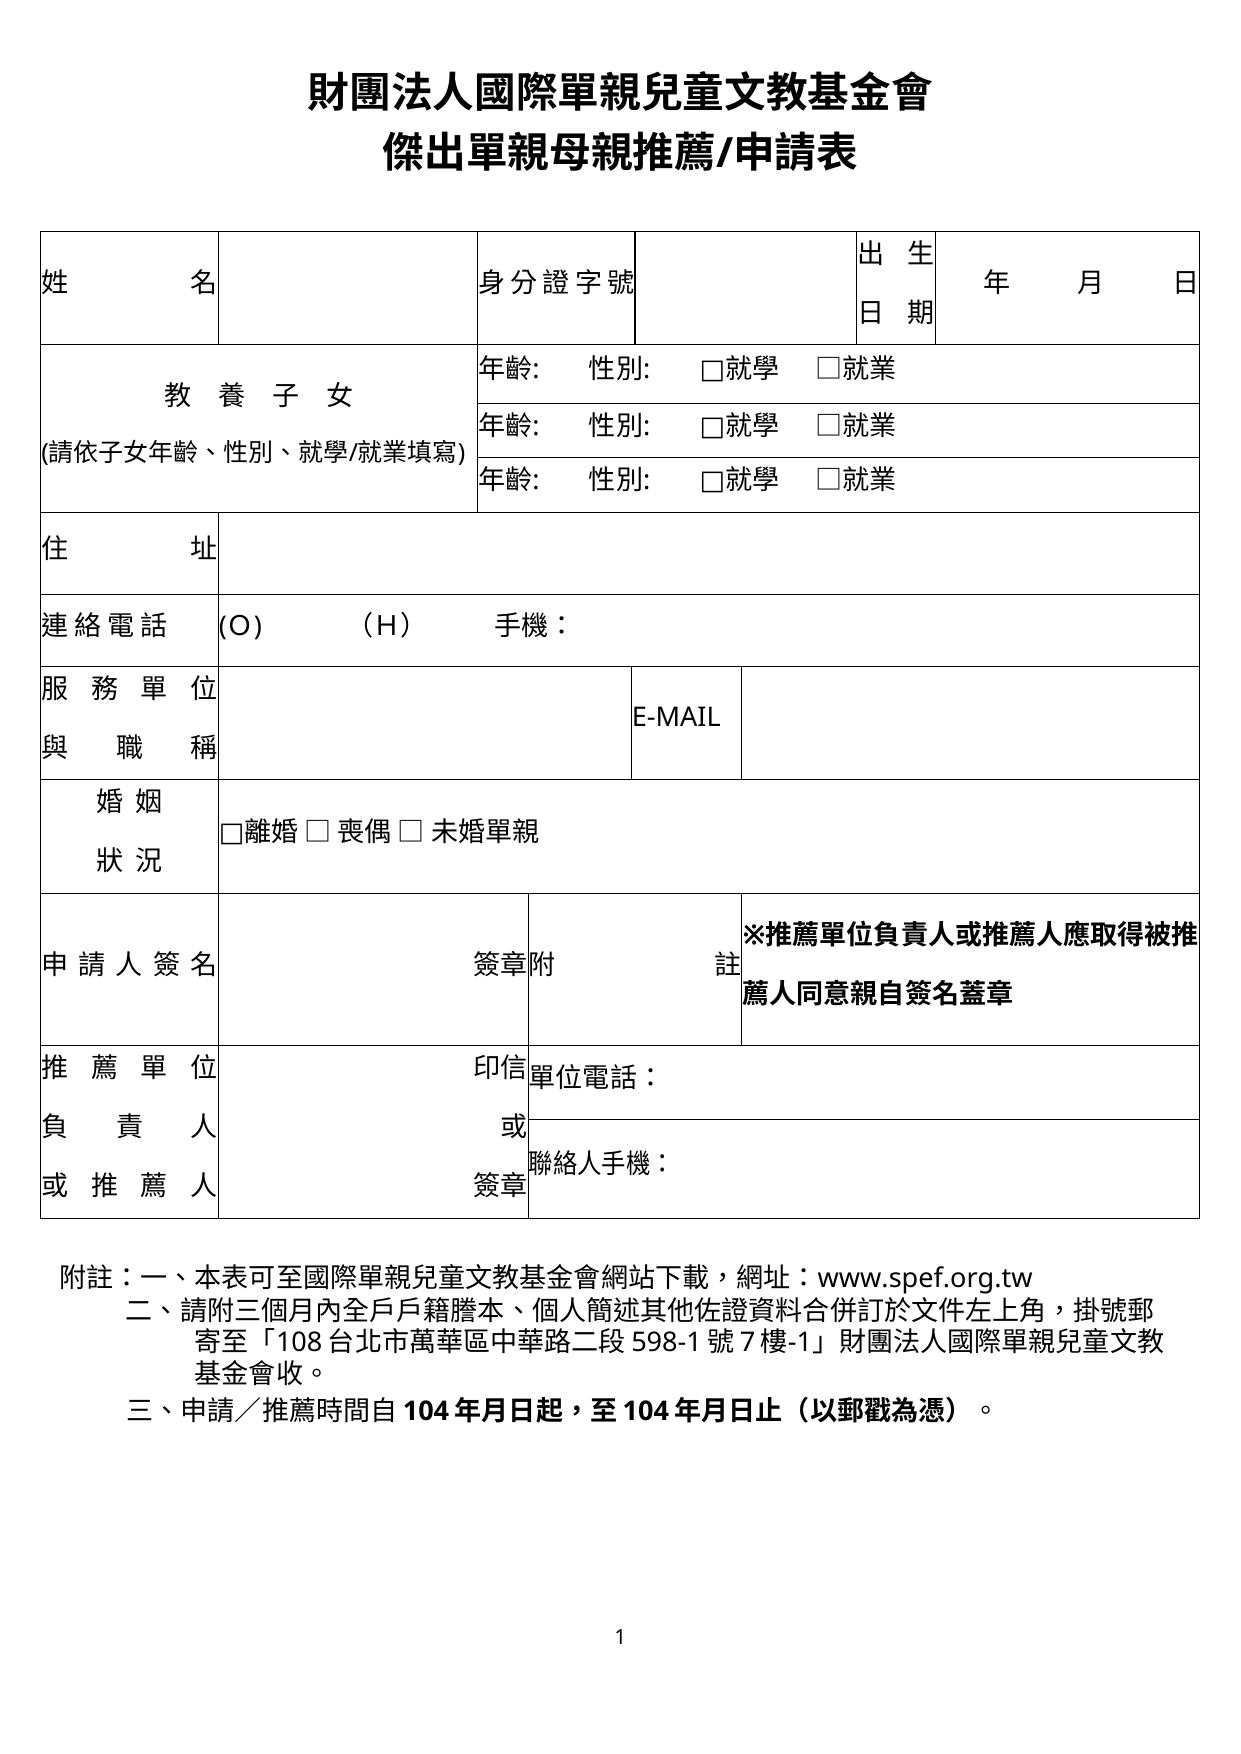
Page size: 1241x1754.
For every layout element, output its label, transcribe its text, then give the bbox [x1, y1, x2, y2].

table_cell 住址 [41, 513, 218, 594]
table_cell 婚 姻 狀 況 [41, 780, 218, 892]
table_cell 年齡: 性別: □就學 □就業 [478, 404, 1199, 457]
table_cell 年齡: 性別: □就學 □就業 [478, 458, 1199, 512]
table_header 出生日期 [857, 232, 935, 344]
table_cell (Ｏ) （Ｈ） 手機： [219, 595, 1199, 666]
table_cell 聯絡人手機： [529, 1120, 1199, 1218]
table_header 年 月 日 [936, 232, 1199, 344]
text 二、請附三個月內全戶戶籍謄本、個人簡述其他佐證資料合併訂於文件左上角，掛號郵寄至「108台北市萬華區中華路二段598-1號7樓-1」財團法人國際單親兒童文教基金會收。 [59, 1296, 1181, 1389]
table_cell 附註 [529, 894, 741, 1045]
table_cell □離婚 □ 喪偶 □ 未婚單親 [219, 780, 1199, 892]
table_cell ※推薦單位負責人或推薦人應取得被推薦人同意親自簽名蓋章 [742, 894, 1199, 1045]
text 財團法人國際單親兒童文教基金會 [59, 59, 1181, 119]
table_header 身分證字號 [478, 232, 634, 344]
table_cell 教 養 子 女 (請依子女年齡、性別、就學/就業填寫) [41, 345, 477, 512]
table_cell 推薦單位 負責人 或推薦人 [41, 1046, 218, 1218]
table_cell [219, 513, 1199, 594]
text 三、申請／推薦時間自104年月日起，至104年月日止（以郵戳為憑）。 [59, 1389, 1181, 1429]
table_cell 印信 或 簽章 [219, 1046, 528, 1218]
table_cell E-MAIL [632, 667, 741, 779]
table_cell 年齡: 性別: □就學 □就業 [478, 345, 1199, 403]
table_cell 連 絡 電 話 [41, 595, 218, 666]
text 附註：一、本表可至國際單親兒童文教基金會網站下載，網址：www.spef.org.tw [59, 1256, 1181, 1296]
table_cell 服務單位 與職稱 [41, 667, 218, 779]
table_cell [742, 667, 1199, 779]
table_header [636, 232, 856, 344]
table_cell [219, 667, 631, 779]
text 傑出單親母親推薦/申請表 [59, 119, 1181, 180]
table_cell 申請人簽名 [41, 894, 218, 1045]
table_header [219, 232, 477, 344]
table_cell 簽章 [219, 894, 528, 1045]
table_header 姓名 [41, 232, 218, 344]
table_cell 單位電話： [529, 1046, 1199, 1119]
